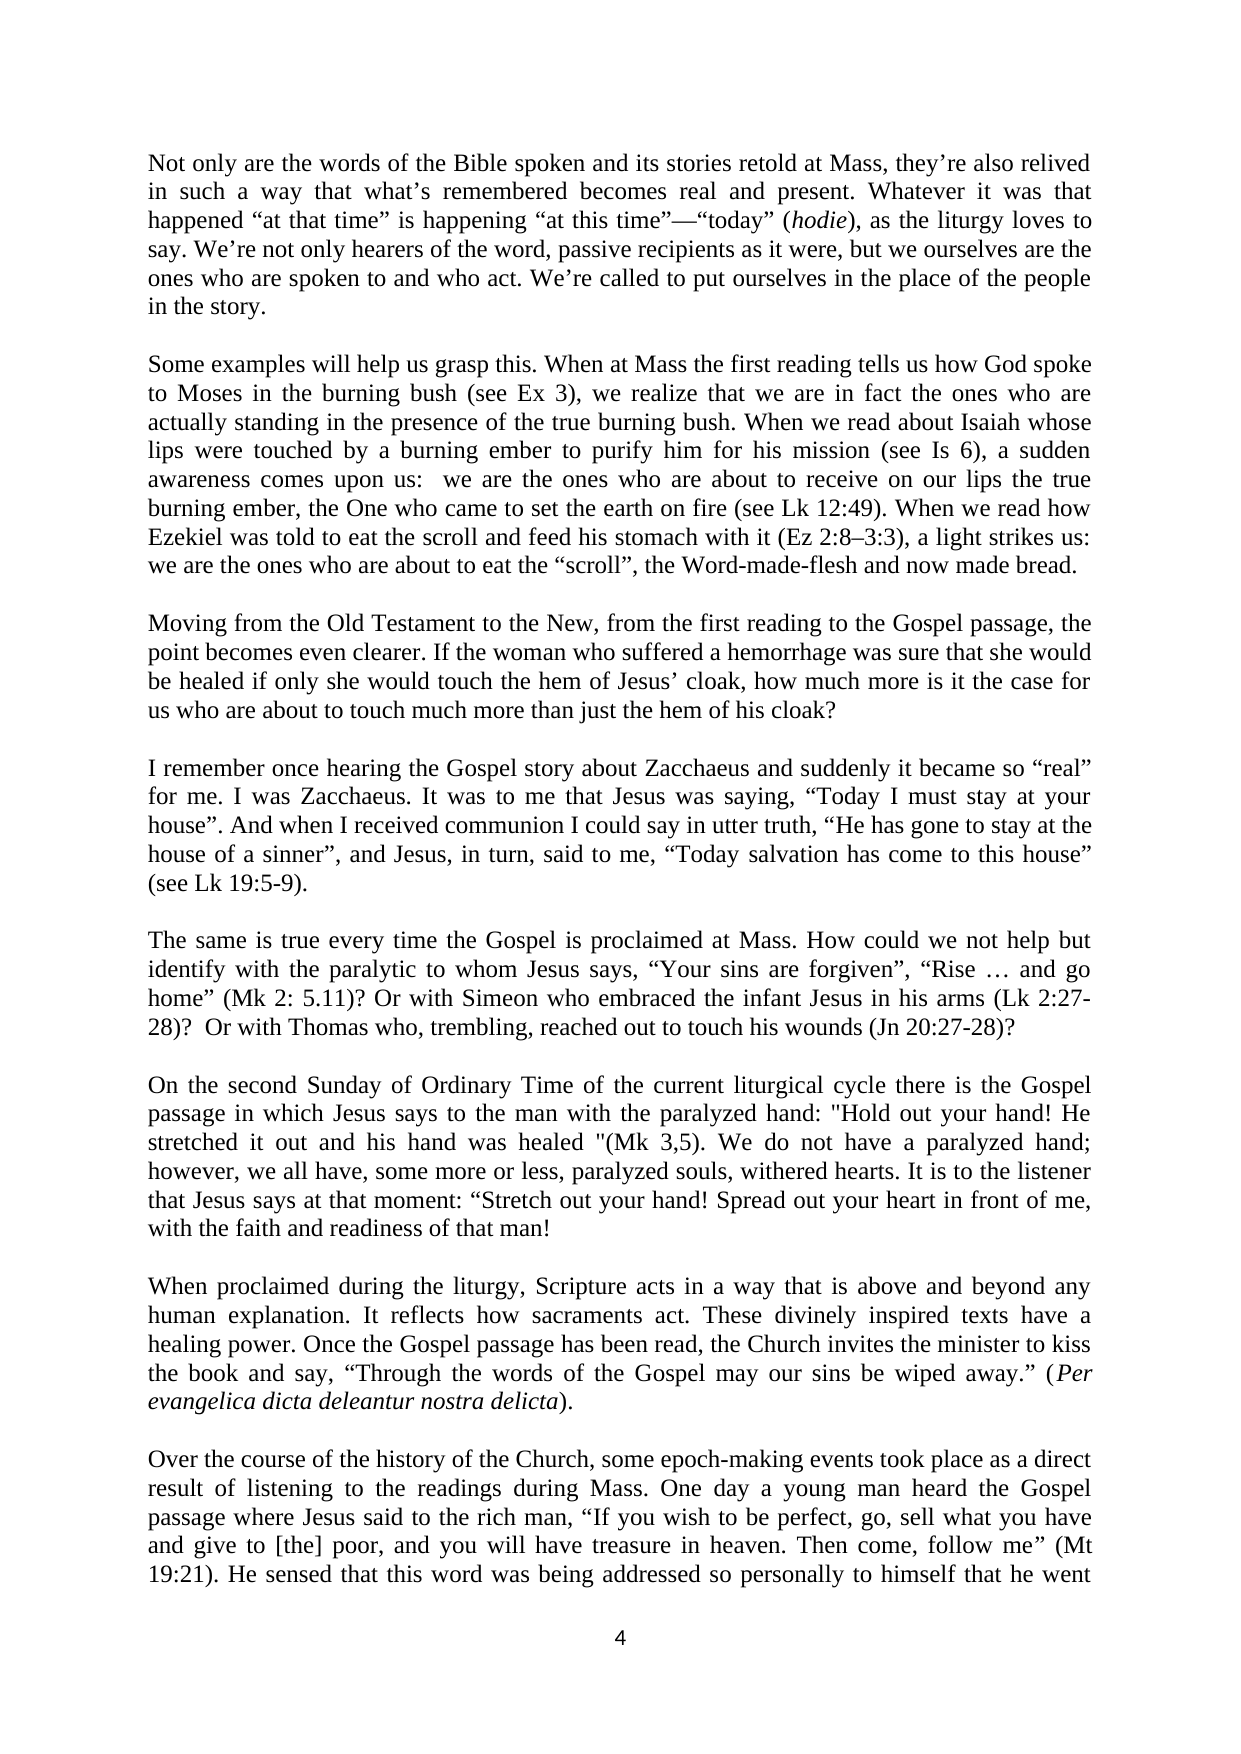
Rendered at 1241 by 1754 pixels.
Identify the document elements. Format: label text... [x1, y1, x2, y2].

text The same is true every time the Gospel is proclaimed at Mass. How could we not help but identify with the paralytic to whom Jesus says, “Your sins are forgiven”, “Rise … and go home” (Mk 2: 5.11)? Or with Simeon who embraced the infant Jesus in his arms (Lk 2:27-28)? Or with Thomas who, trembling, reached out to touch his wounds (Jn 20:27-28)? [148, 926, 1092, 1041]
text On the second Sunday of Ordinary Time of the current liturgical cycle there is the Gospel passage in which Jesus says to the man with the paralyzed hand: "Hold out your hand! He stretched it out and his hand was healed "(Mk 3,5). We do not have a paralyzed hand; however, we all have, some more or less, paralyzed souls, withered hearts. It is to the listener that Jesus says at that moment: “Stretch out your hand! Spread out your heart in front of me, with the faith and readiness of that man! [148, 1070, 1092, 1242]
text Some examples will help us grasp this. When at Mass the first reading tells us how God spoke to Moses in the burning bush (see Ex 3), we realize that we are in fact the ones who are actually standing in the presence of the true burning bush. When we read about Isaiah whose lips were touched by a burning ember to purify him for his mission (see Is 6), a sudden awareness comes upon us: we are the ones who are about to receive on our lips the true burning ember, the One who came to set the earth on fire (see Lk 12:49). When we read how Ezekiel was told to eat the scroll and feed his stomach with it (Ez 2:8–3:3), a light strikes us: we are the ones who are about to eat the “scroll”, the Word-made-flesh and now made bread. [148, 349, 1092, 579]
text Not only are the words of the Bible spoken and its stories retold at Mass, they’re also relived in such a way that what’s remembered becomes real and present. Whatever it was that happened “at that time” is happening “at this time”—“today” (hodie), as the liturgy loves to say. We’re not only hearers of the word, passive recipients as it were, but we ourselves are the ones who are spoken to and who act. We’re called to put ourselves in the place of the people in the story. [148, 148, 1092, 320]
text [148, 1531, 1092, 1588]
text When proclaimed during the liturgy, Scripture acts in a way that is above and beyond any human explanation. It reflects how sacraments act. These divinely inspired texts have a healing power. Once the Gospel passage has been read, the Church invites the minister to kiss the book and say, “Through the words of the Gospel may our sins be wiped away.” (Per evangelica dicta deleantur nostra delicta). [148, 1271, 1092, 1415]
text I remember once hearing the Gospel story about Zacchaeus and suddenly it became so “real” for me. I was Zacchaeus. It was to me that Jesus was saying, “Today I must stay at your house”. And when I received communion I could say in utter truth, “He has gone to stay at the house of a sinner”, and Jesus, in turn, said to me, “Today salvation has come to this house” (see Lk 19:5-9). [148, 753, 1092, 896]
text Moving from the Old Testament to the New, from the first reading to the Gospel passage, the point becomes even clearer. If the woman who suffered a hemorrhage was sure that she would be healed if only she would touch the hem of Jesus’ cloak, how much more is it the case for us who are about to touch much more than just the hem of his cloak? [148, 608, 1092, 723]
